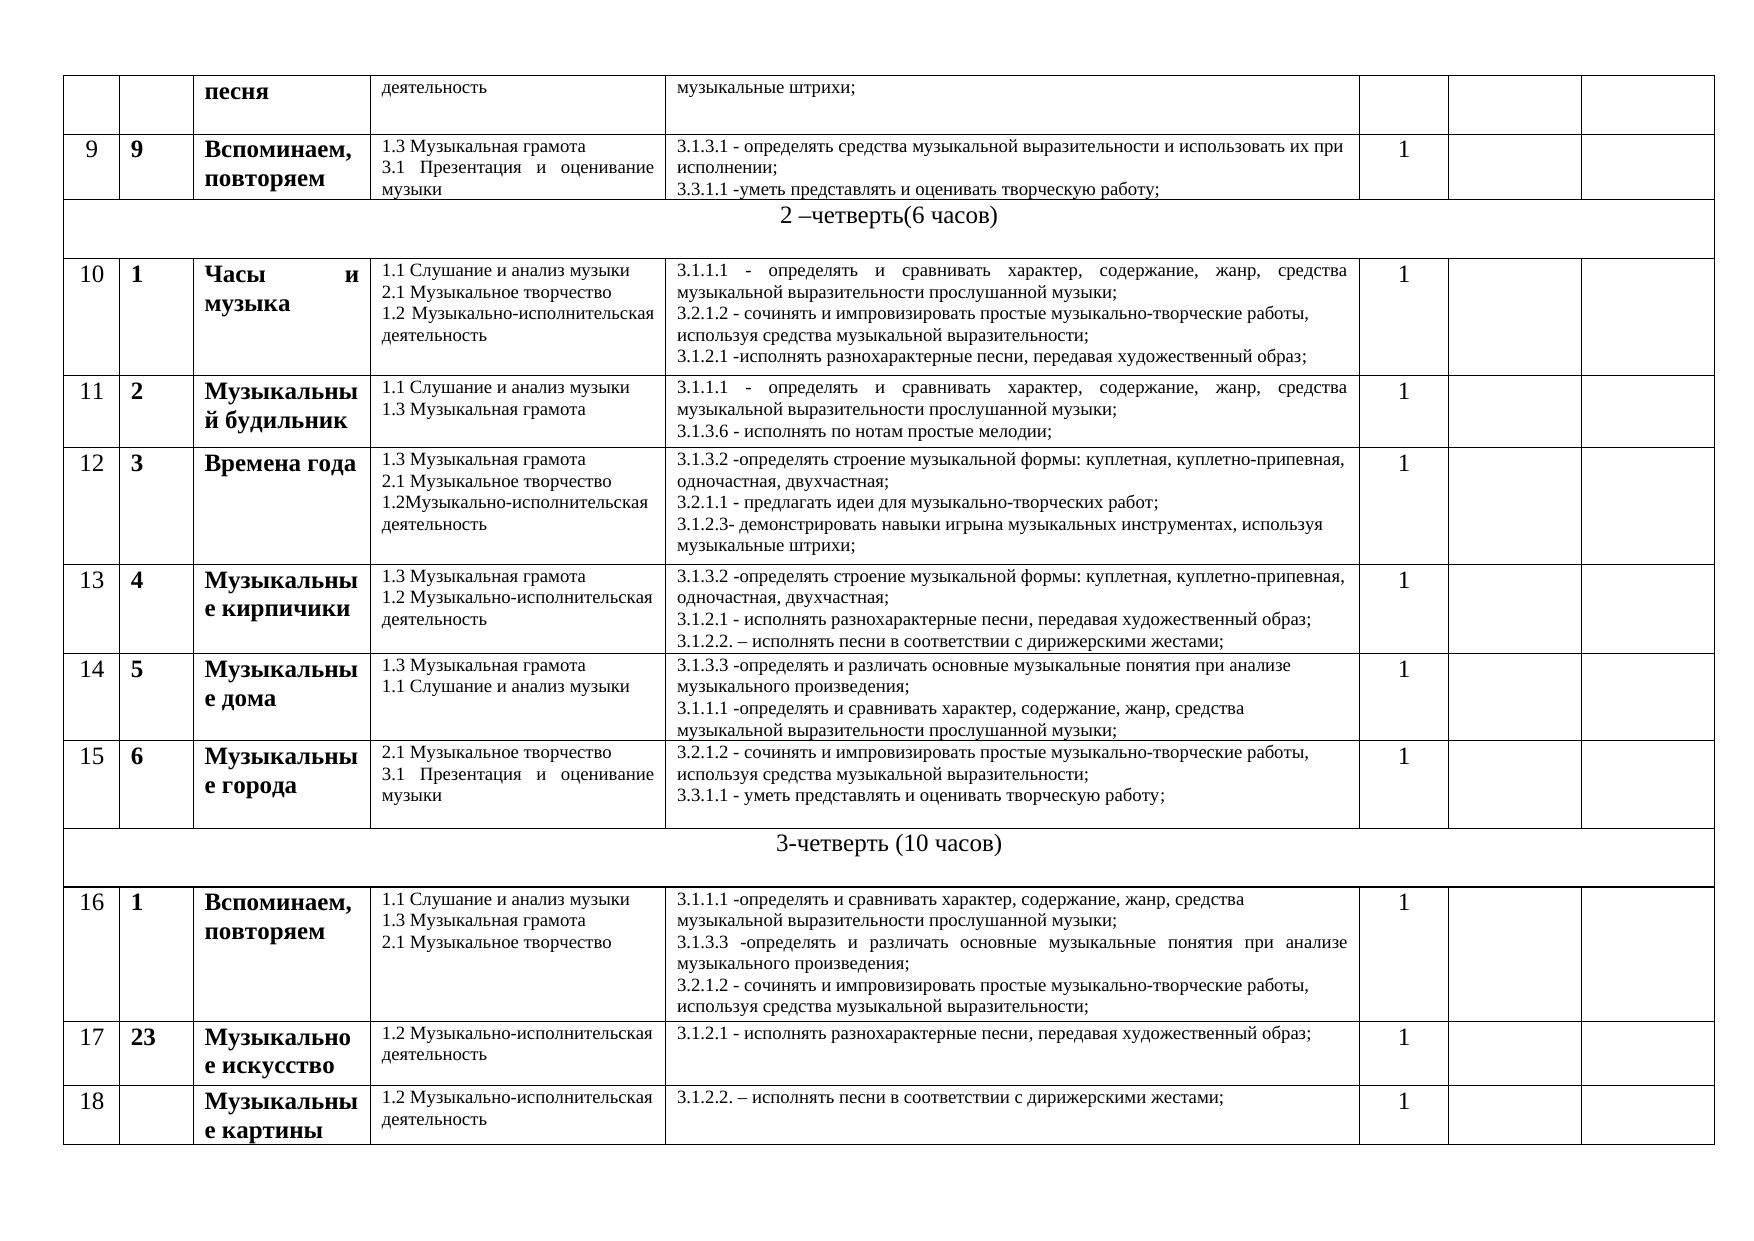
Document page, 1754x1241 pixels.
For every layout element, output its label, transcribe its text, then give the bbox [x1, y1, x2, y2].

table_cell 1 [1360, 135, 1448, 199]
table_cell Вспоминаем, повторяем [194, 135, 370, 199]
table_cell 1 [1360, 259, 1448, 375]
table_cell 3.1.3.2 -определять строение музыкальной формы: куплетная, куплетно-припевная, одночастная, двухчастная; 3.2.1.1 - предлагать идеи для музыкально-творческих работ; 3.1.2.3- демонстрировать навыки игрына музыкальных инструментах, используя музыкальные штрихи; [666, 448, 1359, 564]
table_cell [1449, 888, 1581, 1021]
table_cell [120, 1086, 193, 1144]
table_cell [1582, 76, 1714, 133]
table_cell 23 [120, 1022, 193, 1085]
table_cell 16 [64, 888, 119, 1021]
table_cell 5 [120, 654, 193, 740]
table_cell Часы и музыка [194, 259, 370, 375]
table_cell [1449, 259, 1581, 375]
table_cell 1 [1360, 376, 1448, 447]
table_cell 15 [64, 741, 119, 827]
table_cell 2 –четверть(6 часов) [64, 200, 1714, 258]
table_cell 1.1 Слушание и анализ музыки 1.3 Музыкальная грамота 2.1 Музыкальное творчество [371, 888, 665, 1021]
table_cell 1.2 Музыкально-исполнительская деятельность [371, 1086, 665, 1144]
table_cell [1582, 259, 1714, 375]
table_cell 1.3 Музыкальная грамота 1.2 Музыкально-исполнительская деятельность [371, 565, 665, 653]
table_cell 13 [64, 565, 119, 653]
table_cell 2.1 Музыкальное творчество 3.1 Презентация и оценивание музыки [371, 741, 665, 827]
table_cell 3.1.2.1 - исполнять разнохарактерные песни, передавая художественный образ; [666, 1022, 1359, 1085]
table_cell [1449, 741, 1581, 827]
table_cell [1449, 76, 1581, 133]
table_cell 1.2 Музыкально-исполнительская деятельность [371, 1022, 665, 1085]
table_cell 3.1.3.3 -определять и различать основные музыкальные понятия при анализе музыкального произведения; 3.1.1.1 -определять и сравнивать характер, содержание, жанр, средства музыкальной выразительности прослушанной музыки; [666, 654, 1359, 740]
table_cell 3.1.1.1 - определять и сравнивать характер, содержание, жанр, средства музыкальной выразительности прослушанной музыки; 3.1.3.6 - исполнять по нотам простые мелодии; [666, 376, 1359, 447]
table_cell 1.3 Музыкальная грамота 3.1 Презентация и оценивание музыки [371, 135, 665, 199]
table_cell 3.1.3.1 - определять средства музыкальной выразительности и использовать их при исполнении; 3.3.1.1 -уметь представлять и оценивать творческую работу; [666, 135, 1359, 199]
table_cell 18 [64, 1086, 119, 1144]
table_cell 12 [64, 448, 119, 564]
table_cell 1 [1360, 565, 1448, 653]
table_cell 3 [120, 448, 193, 564]
table_cell 1.1 Слушание и анализ музыки 1.3 Музыкальная грамота [371, 376, 665, 447]
table_cell [1449, 376, 1581, 447]
table_cell 1 [120, 888, 193, 1021]
table_cell [1449, 1086, 1581, 1144]
table_cell [1582, 654, 1714, 740]
table_cell Музыкальные дома [194, 654, 370, 740]
table_cell 1 [1360, 448, 1448, 564]
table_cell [666, 76, 1359, 133]
table_cell [1582, 741, 1714, 827]
table_cell 3.1.3.2 -определять строение музыкальной формы: куплетная, куплетно-припевная, одночастная, двухчастная; 3.1.2.1 - исполнять разнохарактерные песни, передавая художественный образ; 3.1.2.2. – исполнять песни в соответствии с дирижерскими жестами; [666, 565, 1359, 653]
table_cell 8 [64, 76, 119, 133]
table_cell 1 [1360, 888, 1448, 1021]
table_cell [1582, 135, 1714, 199]
table_cell 10 [64, 259, 119, 375]
table_cell [1582, 565, 1714, 653]
table_cell 4 [120, 565, 193, 653]
table_cell 3.1.2.2. – исполнять песни в соответствии с дирижерскими жестами; [666, 1086, 1359, 1144]
table_cell Хорошая песня [194, 76, 370, 133]
table_cell 11 [64, 376, 119, 447]
table_cell 1.3 Музыкальная грамота 2.1 Музыкальное творчество 1.2Музыкально-исполнительская деятельность [371, 448, 665, 564]
table_cell [1582, 448, 1714, 564]
table_cell [1449, 654, 1581, 740]
table_cell Вспоминаем, повторяем [194, 888, 370, 1021]
table_cell 14 [64, 654, 119, 740]
table_cell 17 [64, 1022, 119, 1085]
table_cell 1 [1360, 1022, 1448, 1085]
table_cell 3.2.1.2 - сочинять и импровизировать простые музыкально-творческие работы, используя средства музыкальной выразительности; 3.3.1.1 - уметь представлять и оценивать творческую работу; [666, 741, 1359, 827]
table_cell 9 [120, 135, 193, 199]
table_cell 1 [1360, 1086, 1448, 1144]
table_cell Музыкальное искусство [194, 1022, 370, 1085]
table_cell 3-четверть (10 часов) [64, 829, 1714, 886]
table_cell [1582, 1022, 1714, 1085]
table_cell [1449, 135, 1581, 199]
table_cell 8 [120, 76, 193, 133]
table_cell [1449, 565, 1581, 653]
table_cell [1449, 448, 1581, 564]
table_cell 2 [120, 376, 193, 447]
table_cell Музыкальные города [194, 741, 370, 827]
table_cell 3.1.1.1 - определять и сравнивать характер, содержание, жанр, средства музыкальной выразительности прослушанной музыки; 3.2.1.2 - сочинять и импровизировать простые музыкально-творческие работы, используя средства музыкальной выразительности; 3.1.2.1 -исполнять разнохарактерные песни, передавая художественный образ; [666, 259, 1359, 375]
table_cell 3.1.1.1 -определять и сравнивать характер, содержание, жанр, средства музыкальной выразительности прослушанной музыки; 3.1.3.3 -определять и различать основные музыкальные понятия при анализе музыкального произведения; 3.2.1.2 - сочинять и импровизировать простые музыкально-творческие работы, используя средства музыкальной выразительности; [666, 888, 1359, 1021]
table_cell [1582, 888, 1714, 1021]
table_cell Музыкальные кирпичики [194, 565, 370, 653]
table_cell 1 [1360, 741, 1448, 827]
table_cell Музыкальный будильник [194, 376, 370, 447]
table_cell 6 [120, 741, 193, 827]
table_cell 1.3 Музыкальная грамота 1.1 Слушание и анализ музыки [371, 654, 665, 740]
table_cell 1 [120, 259, 193, 375]
table_cell 9 [64, 135, 119, 199]
table_cell [1582, 1086, 1714, 1144]
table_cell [371, 76, 665, 133]
table_cell [1449, 1022, 1581, 1085]
table_cell Времена года [194, 448, 370, 564]
table_cell Музыкальные картины [194, 1086, 370, 1144]
table_cell 1 [1360, 654, 1448, 740]
table_cell 1 [1360, 76, 1448, 133]
table_cell 1.1 Слушание и анализ музыки 2.1 Музыкальное творчество 1.2 Музыкально-исполнительская деятельность [371, 259, 665, 375]
table_cell [1582, 376, 1714, 447]
